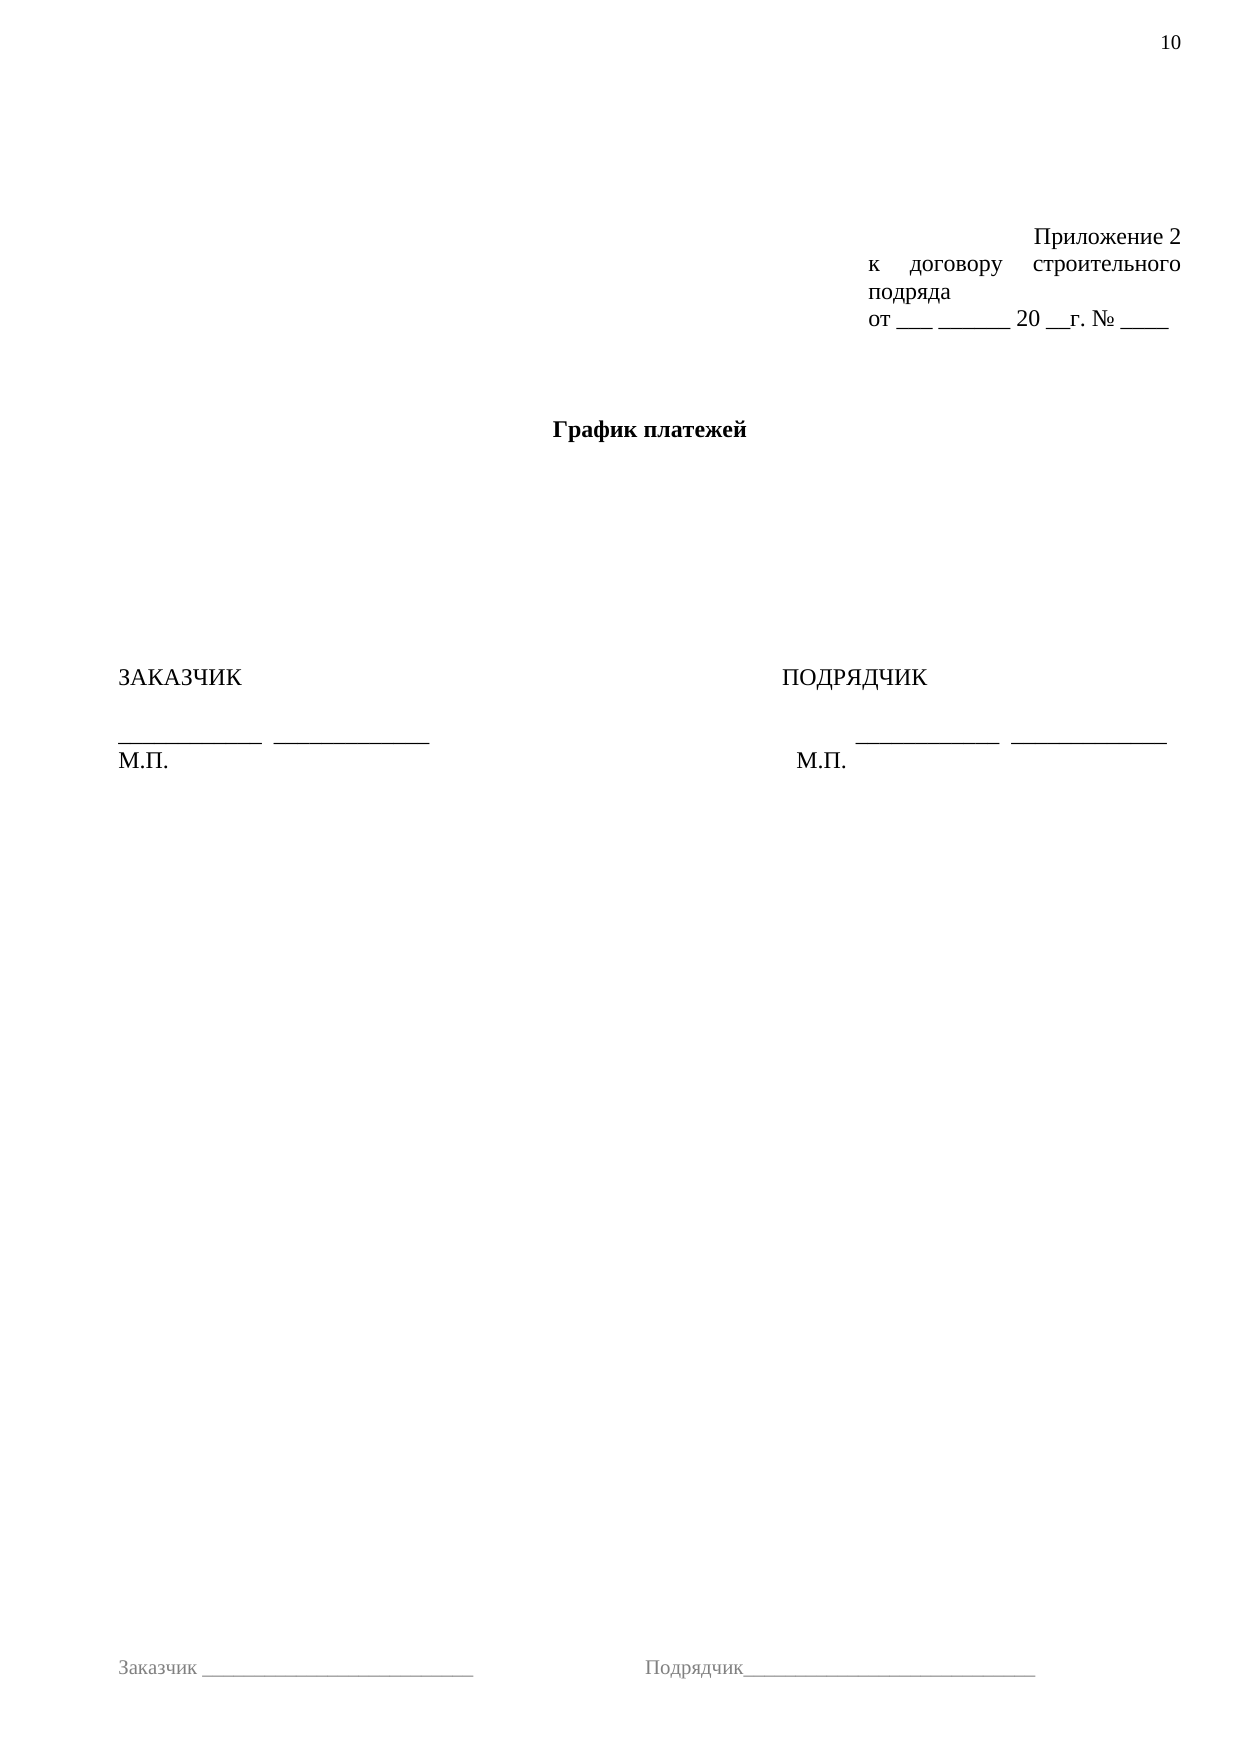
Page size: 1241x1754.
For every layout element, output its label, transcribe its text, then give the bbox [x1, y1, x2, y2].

text к договору строительного подряда [868, 249, 1181, 304]
text ЗАКАЗЧИК ПОДРЯДЧИК [118, 663, 1181, 691]
text График платежей [118, 415, 1181, 442]
text М.П. М.П. [118, 746, 1181, 774]
text от ___ ______ 20 __г. № ____ [793, 304, 1181, 332]
text Приложение 2 [118, 222, 1181, 249]
text ____________ _____________ ____________ _____________ [118, 718, 1181, 746]
